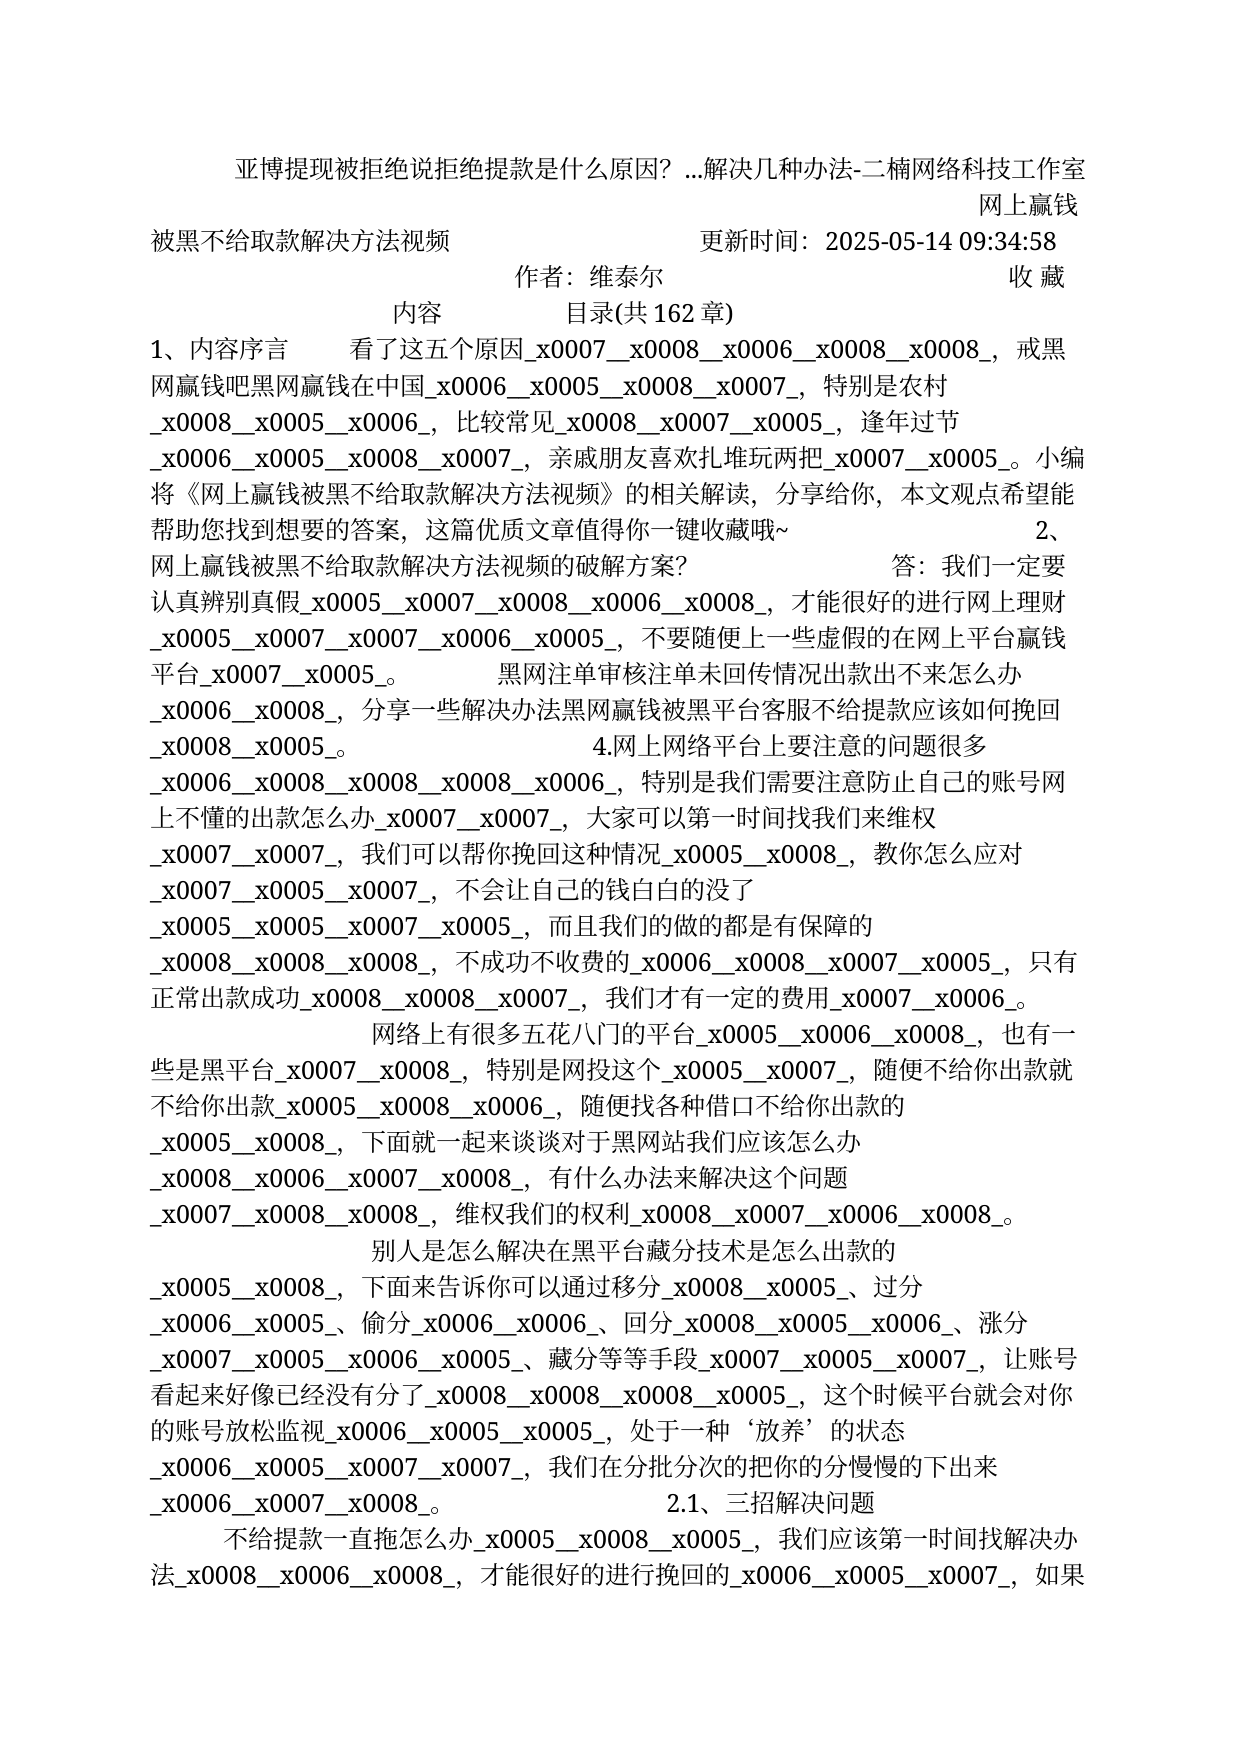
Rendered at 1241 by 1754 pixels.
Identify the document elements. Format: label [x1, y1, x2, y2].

text [150, 150, 1090, 1592]
